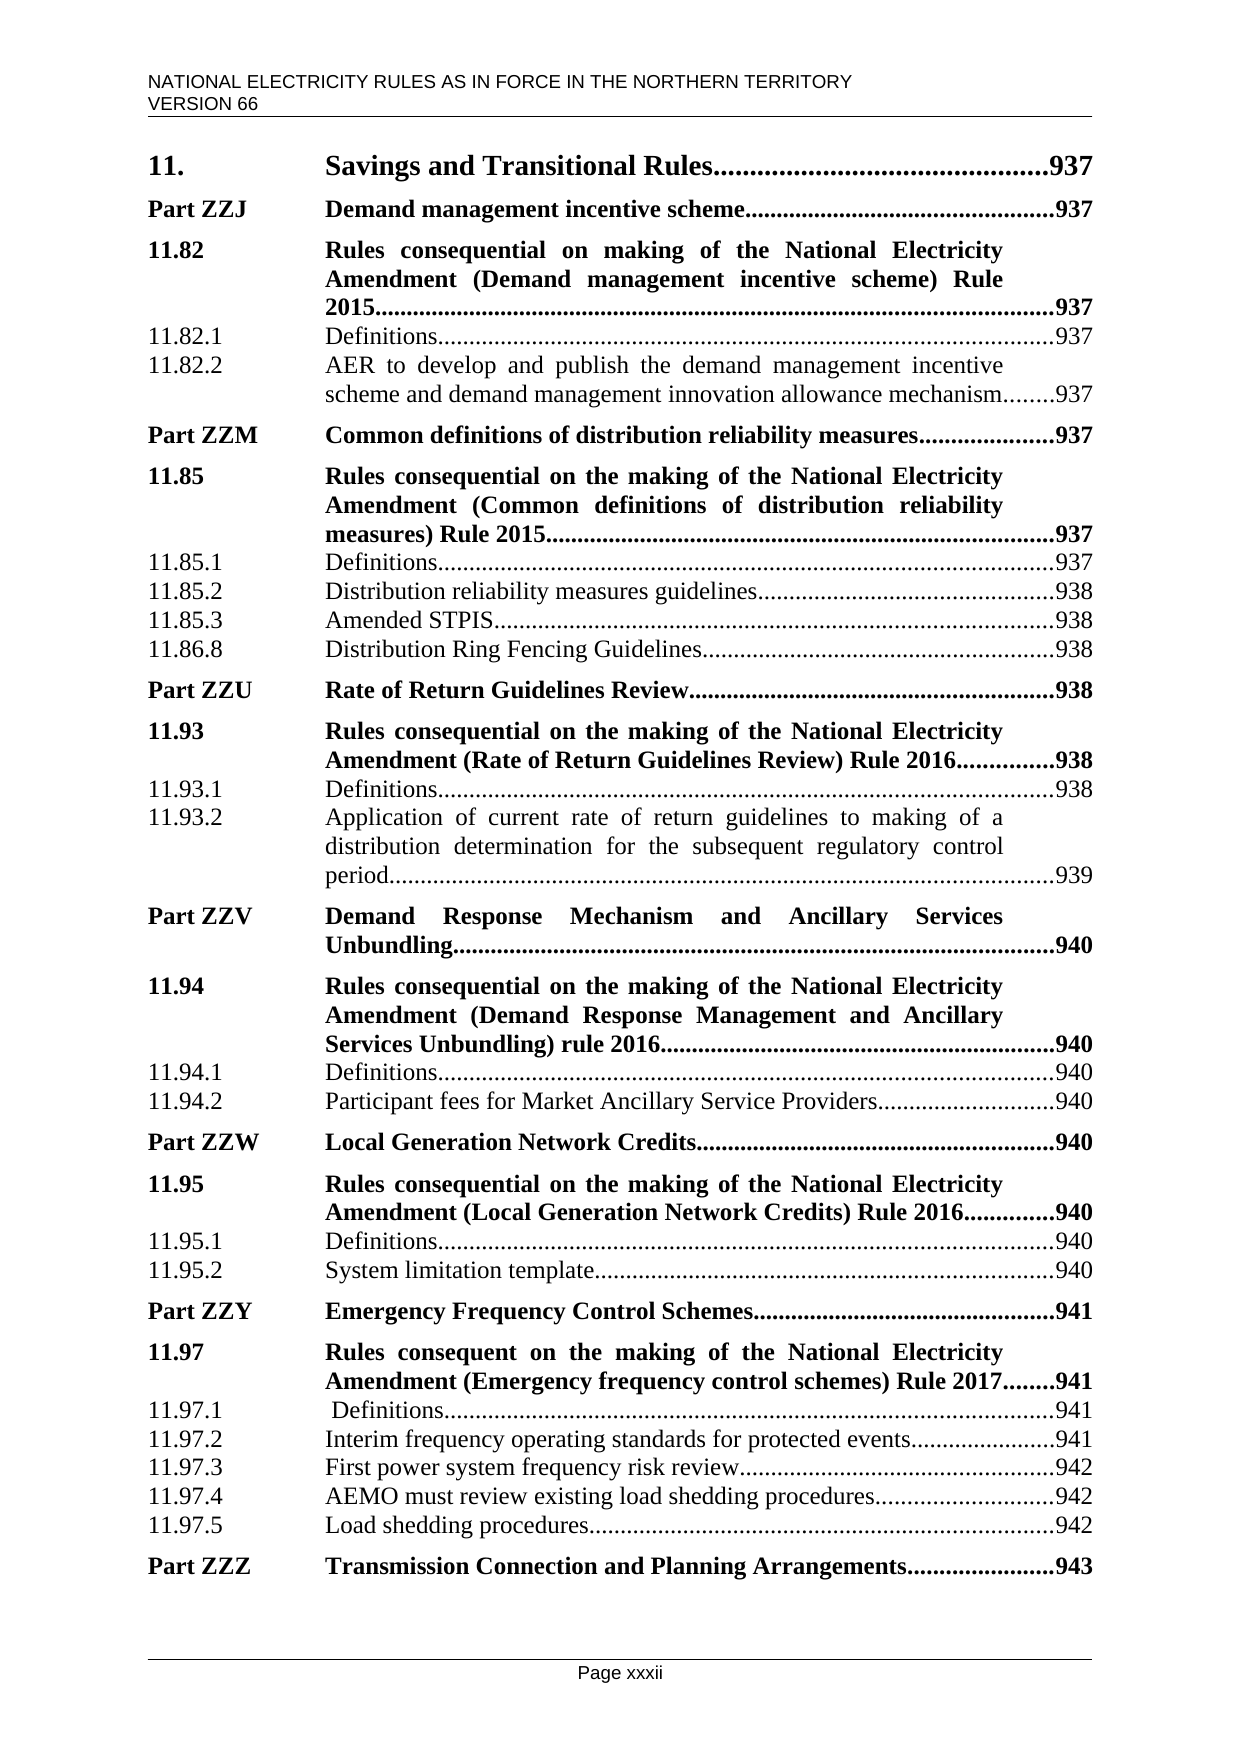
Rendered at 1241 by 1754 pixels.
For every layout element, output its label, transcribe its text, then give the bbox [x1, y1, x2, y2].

text 11.97.5 Load shedding procedures 942 [148, 1510, 1004, 1539]
text 11.97.1 Definitions 941 [148, 1395, 1004, 1424]
text 11.85 Rules consequential on the making of the National Electricity Amendment (Common definitions of distribution reliability measures) Rule 2015 937 [148, 461, 1004, 547]
text 11.97.2 Interim frequency operating standards for protected events 941 [148, 1424, 1004, 1452]
text 11.82.2 AER to develop and publish the demand management incentive scheme and demand management innovation allowance mechanism 937 [148, 350, 1004, 407]
text 11.94.1 Definitions 940 [148, 1057, 1004, 1086]
text 11.93.2 Application of current rate of return guidelines to making of a distribution determination for the subsequent regulatory control period 939 [148, 802, 1004, 889]
text 11. Savings and Transitional Rules 937 [148, 148, 1004, 181]
text 11.97.4 AEMO must review existing load shedding procedures 942 [148, 1481, 1004, 1510]
text 11.95.2 System limitation template 940 [148, 1255, 1004, 1284]
text 11.82.1 Definitions 937 [148, 321, 1004, 350]
text Part ZZJ Demand management incentive scheme 937 [148, 194, 1004, 222]
text 11.94 Rules consequential on the making of the National Electricity Amendment (Demand Response Management and Ancillary Services Unbundling) rule 2016 940 [148, 971, 1004, 1057]
text 11.97.3 First power system frequency risk review 942 [148, 1452, 1004, 1481]
text 11.95.1 Definitions 940 [148, 1226, 1004, 1255]
text Part ZZW Local Generation Network Credits 940 [148, 1127, 1004, 1156]
text Part ZZU Rate of Return Guidelines Review 938 [148, 675, 1004, 704]
text 11.85.2 Distribution reliability measures guidelines 938 [148, 576, 1004, 605]
text Part ZZM Common definitions of distribution reliability measures 937 [148, 420, 1004, 449]
text 11.95 Rules consequential on the making of the National Electricity Amendment (Local Generation Network Credits) Rule 2016 940 [148, 1169, 1004, 1226]
text 11.94.2 Participant fees for Market Ancillary Service Providers 940 [148, 1086, 1004, 1115]
text 11.85.1 Definitions 937 [148, 547, 1004, 576]
text Part ZZV Demand Response Mechanism and Ancillary Services Unbundling 940 [148, 901, 1004, 959]
text 11.93 Rules consequential on the making of the National Electricity Amendment (Rate of Return Guidelines Review) Rule 2016 938 [148, 716, 1004, 774]
text 11.82 Rules consequential on making of the National Electricity Amendment (Demand management incentive scheme) Rule 2015 937 [148, 235, 1004, 321]
text Part ZZZ Transmission Connection and Planning Arrangements 943 [148, 1551, 1004, 1580]
text 11.97 Rules consequent on the making of the National Electricity Amendment (Emergency frequency control schemes) Rule 2017 941 [148, 1337, 1004, 1395]
text 11.85.3 Amended STPIS 938 [148, 605, 1004, 634]
text 11.93.1 Definitions 938 [148, 774, 1004, 802]
text Part ZZY Emergency Frequency Control Schemes 941 [148, 1296, 1004, 1325]
text 11.86.8 Distribution Ring Fencing Guidelines 938 [148, 634, 1004, 662]
